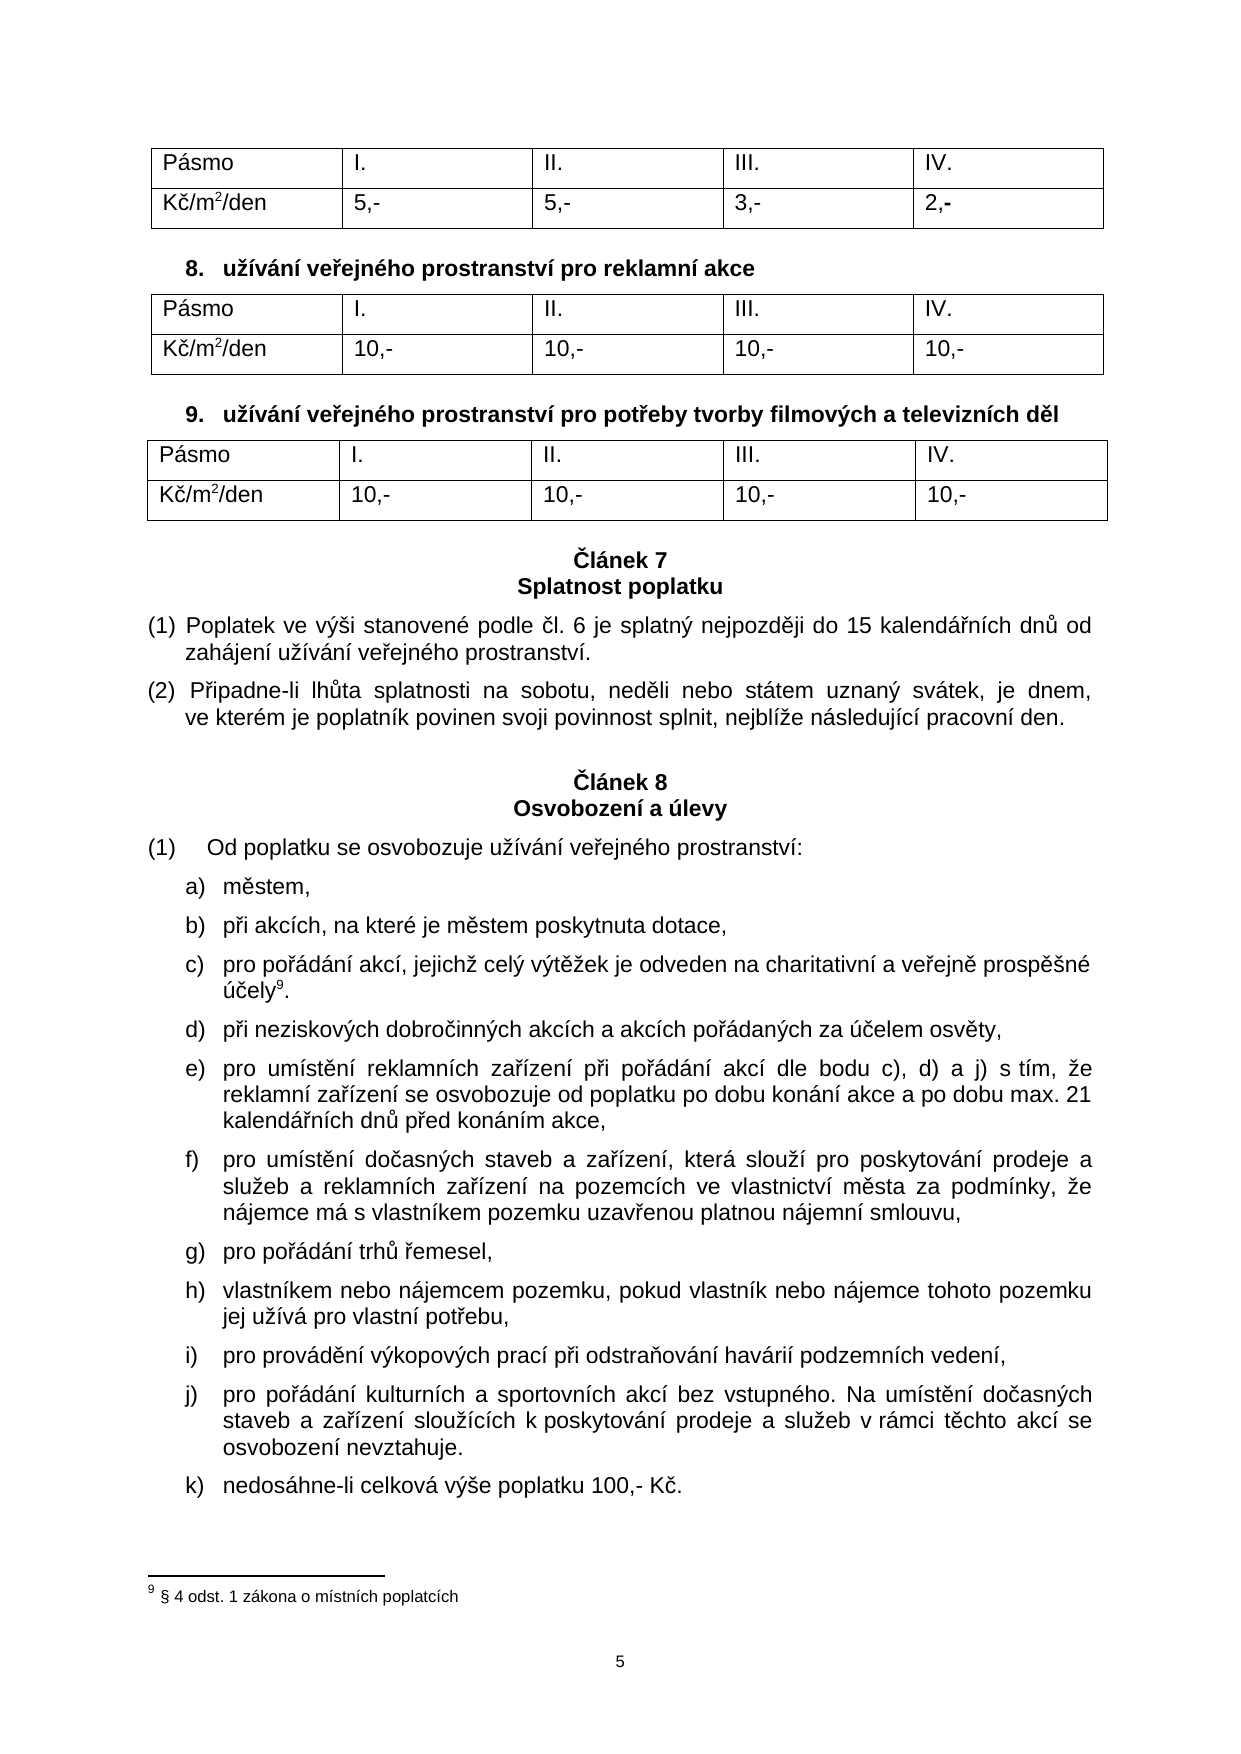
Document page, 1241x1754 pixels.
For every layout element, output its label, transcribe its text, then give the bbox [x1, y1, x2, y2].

text Článek 8 [148, 769, 1093, 795]
list při akcích, na které je městem poskytnuta dotace, [185, 912, 1093, 938]
table_header Pásmo [152, 149, 342, 187]
list při neziskových dobročinných akcích a akcích pořádaných za účelem osvěty, [185, 1016, 1093, 1042]
table_header II. [533, 295, 723, 333]
table_cell 10,- [724, 335, 913, 373]
table_cell 2,- [914, 189, 1103, 227]
list pro umístění dočasných staveb a zařízení, která slouží pro poskytování prodeje a služeb a reklamních zařízení na pozemcích ve vlastnictví města za podmínky, že nájemce má s vlastníkem pozemku uzavřenou platnou nájemní smlouvu, [185, 1146, 1093, 1225]
table_cell 10,- [916, 481, 1107, 519]
table_cell Kč/m2/den [148, 481, 339, 519]
table_cell 10,- [340, 481, 531, 519]
table_cell 5,- [533, 189, 723, 227]
table_cell 3,- [724, 189, 913, 227]
table_cell Kč/m2/den [152, 335, 342, 373]
list pro pořádání trhů řemesel, [185, 1238, 1093, 1264]
list vlastníkem nebo nájemcem pozemku, pokud vlastník nebo nájemce tohoto pozemku jej užívá pro vlastní potřebu, [185, 1277, 1093, 1329]
list užívání veřejného prostranství pro reklamní akce [185, 255, 1093, 281]
list Připadne-li lhůta splatnosti na sobotu, neděli nebo státem uznaný svátek, je dnem, ve kterém je poplatník povinen svoji povinnost splnit, nejblíže následující pracovní den. [147, 677, 1093, 730]
text Splatnost poplatku [148, 573, 1093, 599]
table_header IV. [916, 441, 1107, 479]
table_cell 10,- [533, 335, 723, 373]
list pro pořádání akcí, jejichž celý výtěžek je odveden na charitativní a veřejně prospěšné účely. [185, 951, 1093, 1003]
list pro provádění výkopových prací při odstraňování havárií podzemních vedení, [185, 1342, 1093, 1368]
table_header Pásmo [148, 441, 339, 479]
table_cell 10,- [724, 481, 915, 519]
list užívání veřejného prostranství pro potřeby tvorby filmových a televizních děl [185, 401, 1093, 427]
table_header IV. [914, 295, 1103, 333]
list pro umístění reklamních zařízení při pořádání akcí dle bodu c), d) a j) s tím, že reklamní zařízení se osvobozuje od poplatku po dobu konání akce a po dobu max. 21 kalendářních dnů před konáním akce, [185, 1055, 1093, 1134]
text Osvobození a úlevy [148, 795, 1093, 822]
table_header II. [532, 441, 723, 479]
table_header I. [340, 441, 531, 479]
table_header III. [724, 295, 913, 333]
list městem, [185, 873, 1093, 899]
list nedosáhne-li celková výše poplatku 100,- Kč. [185, 1472, 1093, 1499]
list pro pořádání kulturních a sportovních akcí bez vstupného. Na umístění dočasných staveb a zařízení sloužících k poskytování prodeje a služeb v rámci těchto akcí se osvobození nevztahuje. [185, 1381, 1093, 1460]
text Článek 7 [148, 547, 1093, 573]
table_cell Kč/m2/den [152, 189, 342, 227]
list Od poplatku se osvobozuje užívání veřejného prostranství: [148, 834, 1093, 860]
table_cell 10,- [532, 481, 723, 519]
table_header I. [343, 149, 532, 187]
list Poplatek ve výši stanovené podle čl. 6 je splatný nejpozději do 15 kalendářních dnů od zahájení užívání veřejného prostranství. [148, 612, 1093, 665]
table_header Pásmo [152, 295, 342, 333]
table_header III. [724, 441, 915, 479]
table_cell 10,- [343, 335, 532, 373]
table_header I. [343, 295, 532, 333]
table_cell 5,- [343, 189, 532, 227]
table_header III. [724, 149, 913, 187]
table_header IV. [914, 149, 1103, 187]
table_cell 10,- [914, 335, 1103, 373]
table_header II. [533, 149, 723, 187]
